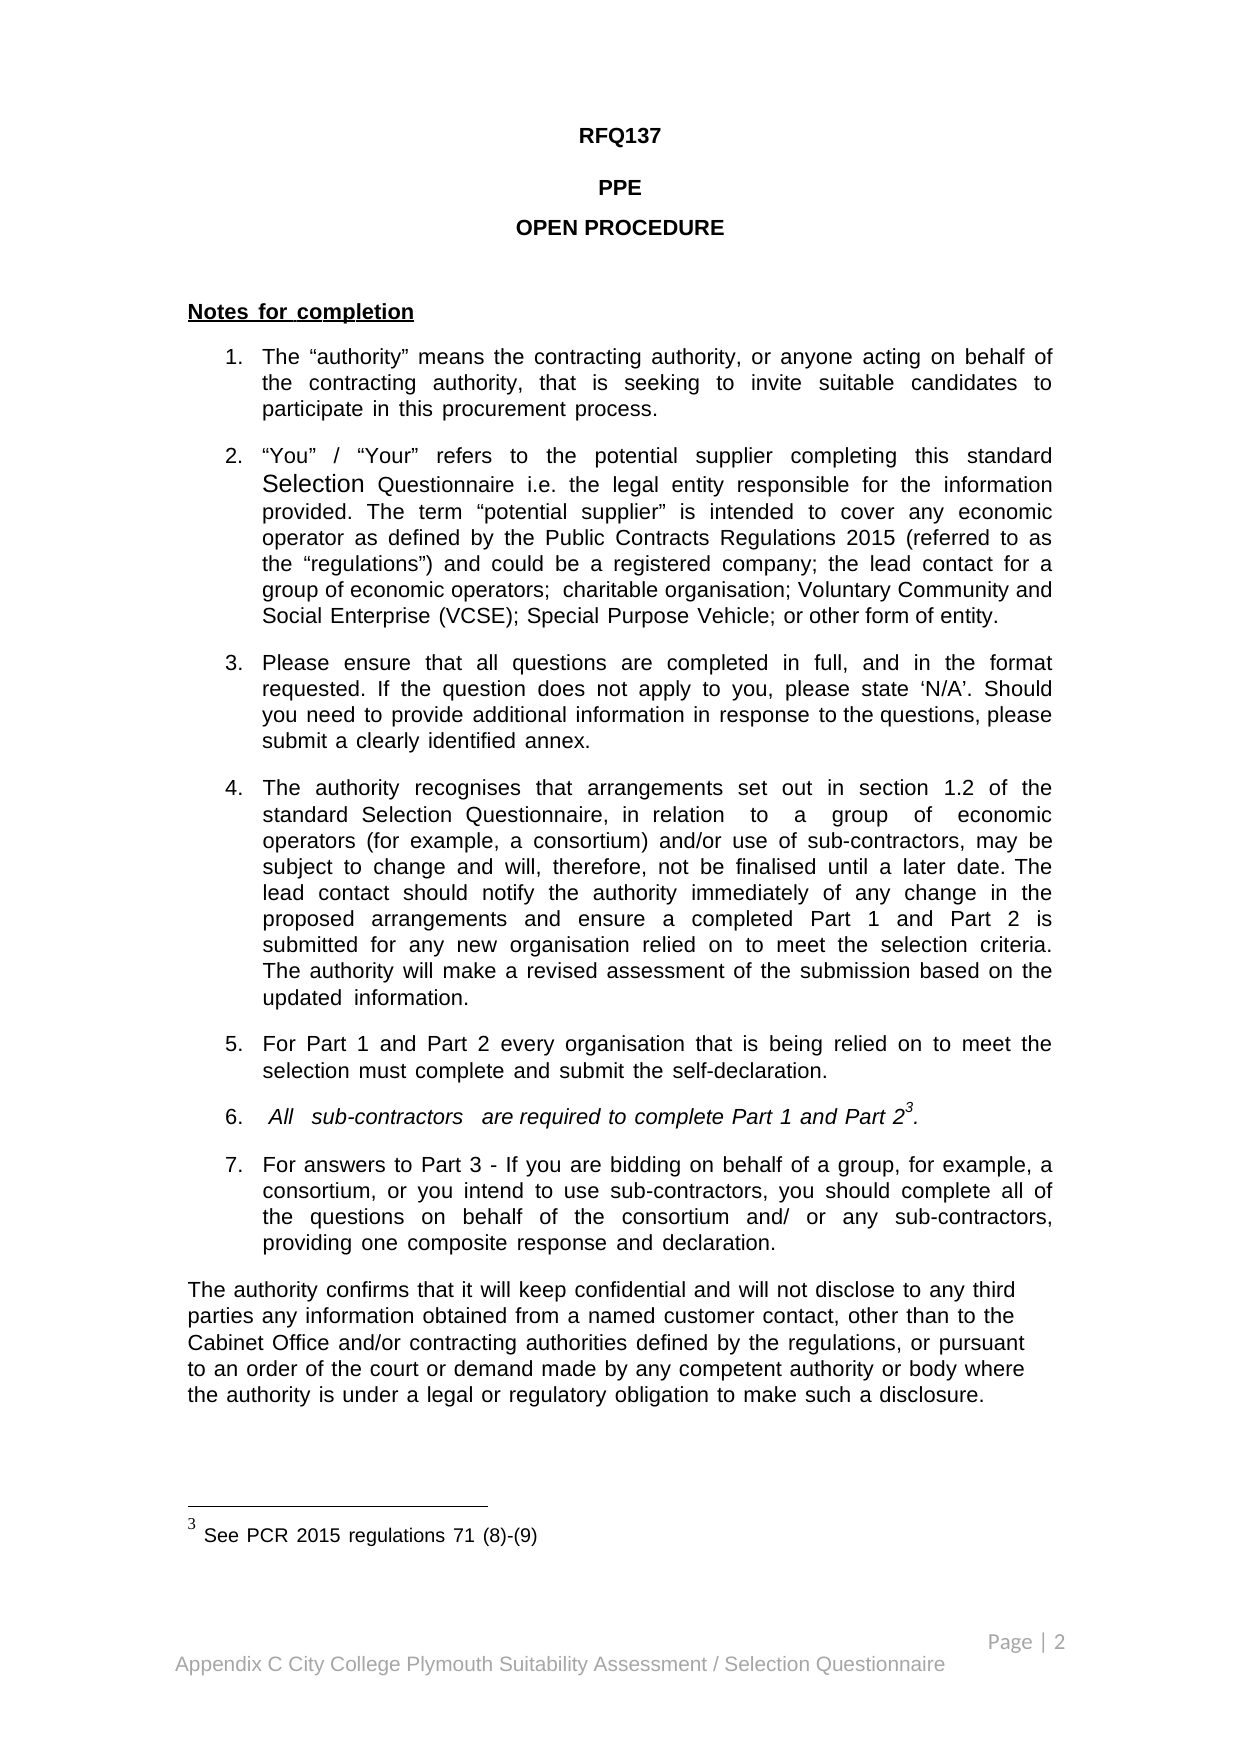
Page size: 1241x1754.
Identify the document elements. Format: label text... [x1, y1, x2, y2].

text OPEN PROCEDURE [175, 219, 1065, 239]
text The authority confirms that it will keep confidential and will not disclose to any third parties any information obtained from a named customer contact, other than to the Cabinet Office and/or contracting authorities defined by the regulations, or pursuant to an order of the court or demand made by any competent authority or body where the authority is under a legal or regulatory obligation to make such a disclosure. [187, 1277, 1033, 1407]
list Please ensure that all questions are completed in full, and in the format requested. If the question does not apply to you, please state ‘N/A’. Should you need to provide additional information in response to the questions, please submit a clearly identified annex. [225, 650, 1053, 754]
list All sub-contractors are required to complete Part 1 and Part 23. [225, 1105, 1053, 1129]
list For answers to Part 3 - If you are bidding on behalf of a group, for example, a consortium, or you intend to use sub-contractors, you should complete all of the questions on behalf of the consortium and/ or any sub-contractors, providing one composite response and declaration. [225, 1152, 1053, 1255]
text PPE [440, 175, 800, 200]
list “You” / “Your” refers to the potential supplier completing this standard Selection Questionnaire i.e. the legal entity responsible for the information provided. The term “potential supplier” is intended to cover any economic operator as defined by the Public Contracts Regulations 2015 (referred to as the “regulations”) and could be a registered company; the lead contact for a group of economic operators; charitable organisation; Voluntary Community and Social Enterprise (VCSE); Special Purpose Vehicle; or other form of entity. [225, 443, 1053, 628]
text RFQ137 [440, 122, 800, 148]
list For Part 1 and Part 2 every organisation that is being relied on to meet the selection must complete and submit the self-declaration. [225, 1031, 1053, 1083]
text 3 See PCR 2015 regulations 71 (8)-(9) [187, 1514, 1065, 1547]
list The authority recognises that arrangements set out in section 1.2 of the standard Selection Questionnaire, in relation to a group of economic operators (for example, a consortium) and/or use of sub-contractors, may be subject to change and will, therefore, not be finalised until a later date. The lead contact should notify the authority immediately of any change in the proposed arrangements and ensure a completed Part 1 and Part 2 is submitted for any new organisation relied on to meet the selection criteria. The authority will make a revised assessment of the submission based on the updated information. [225, 775, 1053, 1010]
list The “authority” means the contracting authority, or anyone acting on behalf of the contracting authority, that is seeking to invite suitable candidates to participate in this procurement process. [225, 344, 1052, 421]
text Notes for completion [187, 298, 1065, 324]
